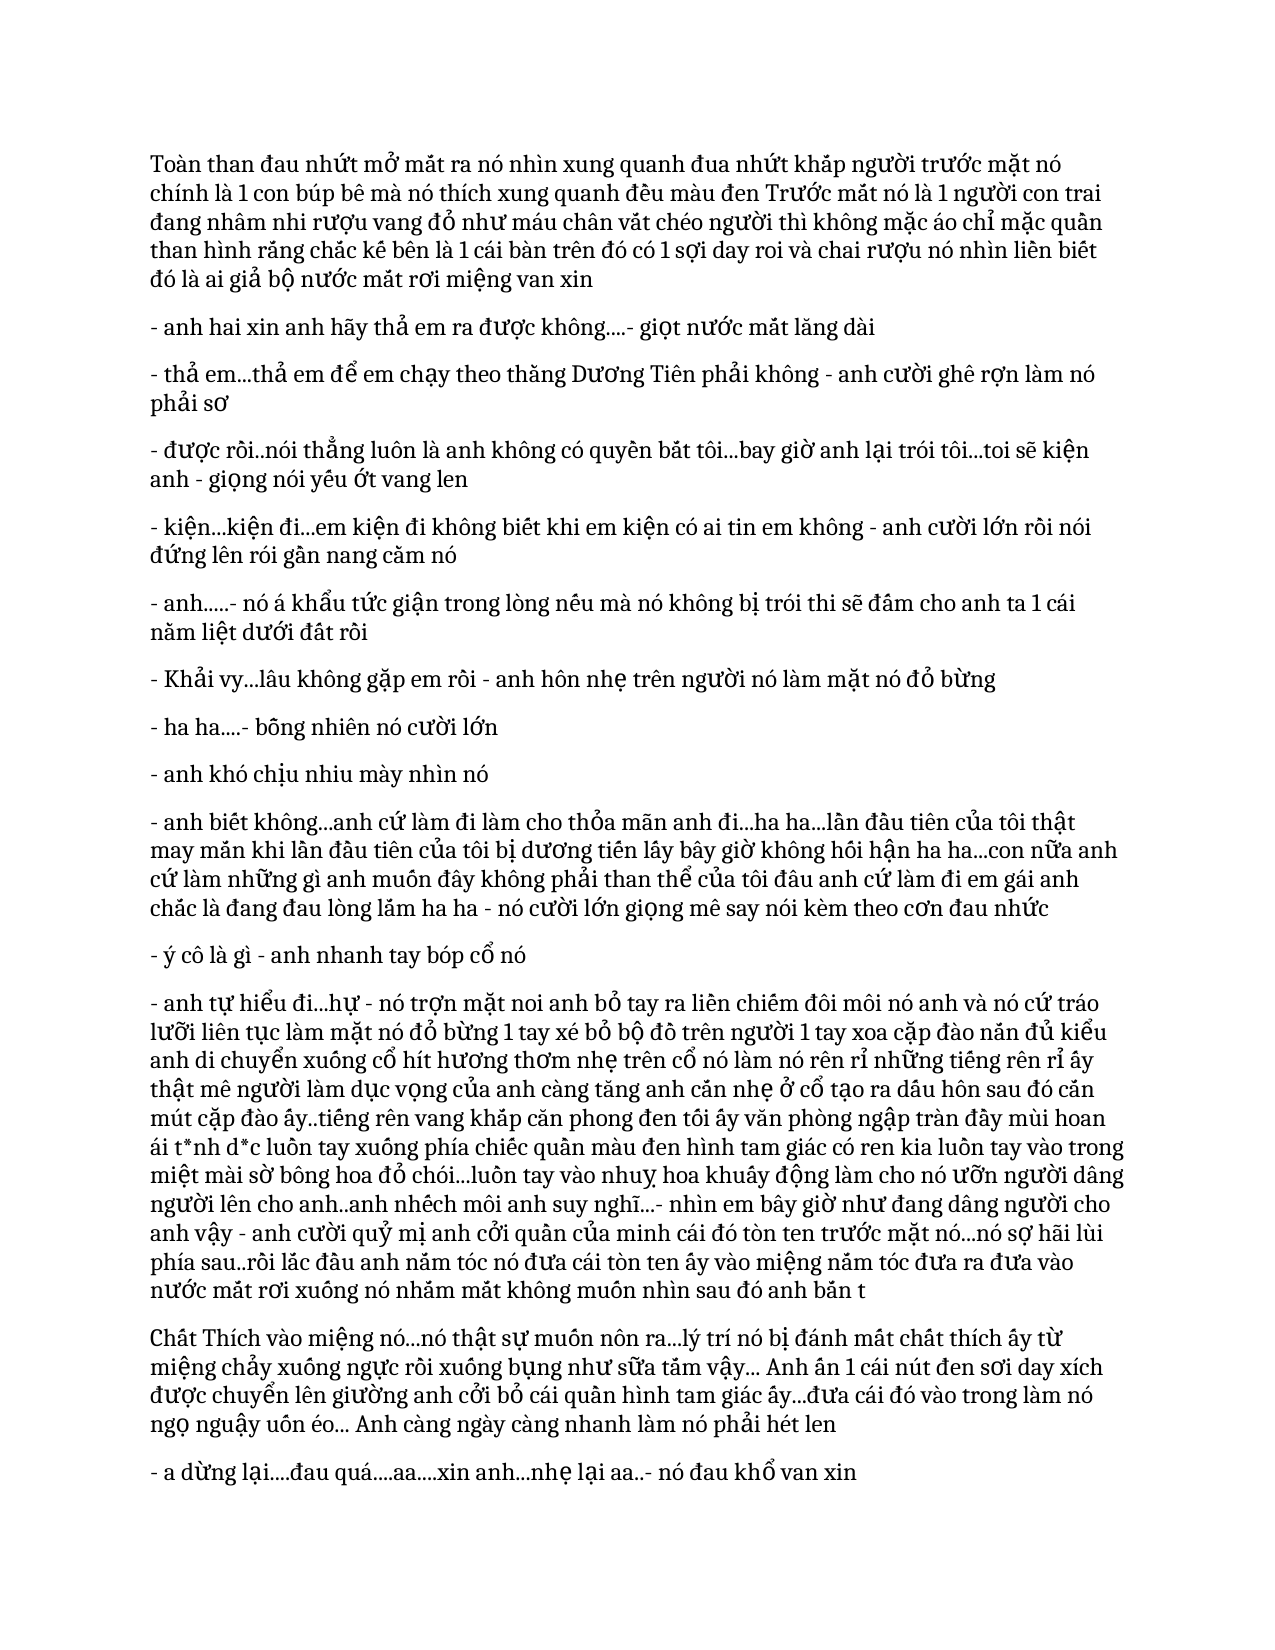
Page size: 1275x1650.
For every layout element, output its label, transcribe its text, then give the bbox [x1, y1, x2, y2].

text - thả em...thả em để em chạy theo thằng Dương Tiên phải không - anh cười ghê rợn làm nó phải sơ [150, 360, 1125, 417]
text Chất Thích vào miệng nó...nó thật sự muốn nôn ra...lý trí nó bị đánh mất chất thích ấy từ miệng chảy xuống ngực rồi xuống bụng như sữa tắm vậy... Anh ấn 1 cái nút đen sơi day xích được chuyển lên giường anh cởi bỏ cái quần hình tam giác ấy...đưa cái đó vào trong làm nó ngọ nguậy uốn éo... Anh càng ngày càng nhanh làm nó phải hét len [150, 1324, 1125, 1439]
text - anh biết không...anh cứ làm đi làm cho thỏa mãn anh đi...ha ha...lần đầu tiên của tôi thật may mắn khi lần đầu tiên của tôi bị dương tiến lấy bây giờ không hối hận ha ha...con nữa anh cứ làm những gì anh muốn đây không phải than thể của tôi đâu anh cứ làm đi em gái anh chắc là đang đau lòng lắm ha ha - nó cười lớn giọng mê say nói kèm theo cơn đau nhức [150, 807, 1125, 922]
text - anh khó chịu nhiu mày nhìn nó [150, 760, 1125, 789]
text - a dừng lại....đau quá....aa....xin anh...nhẹ lại aa..- nó đau khổ van xin [150, 1457, 1125, 1486]
text - anh.....- nó á khẩu tức giận trong lòng nếu mà nó không bị trói thi sẽ đấm cho anh ta 1 cái nằm liệt dưới đất rồi [150, 589, 1125, 646]
text - được rồi..nói thẳng luôn là anh không có quyền bắt tôi...bay giờ anh lại trói tôi...toi sẽ kiện anh - giọng nói yếu ớt vang len [150, 436, 1125, 494]
text - ý cô là gì - anh nhanh tay bóp cổ nó [150, 941, 1125, 970]
text - Khải vy...lâu không gặp em rồi - anh hôn nhẹ trên người nó làm mặt nó đỏ bừng [150, 665, 1125, 694]
text - ha ha....- bỗng nhiên nó cười lớn [150, 712, 1125, 741]
text - anh hai xin anh hãy thả em ra được không....- giọt nước mắt lăng dài [150, 312, 1125, 341]
text - kiện...kiện đi...em kiện đi không biết khi em kiện có ai tin em không - anh cười lớn rồi nói đứng lên rói gần nang cằm nó [150, 512, 1125, 570]
text Toàn than đau nhứt mở mắt ra nó nhìn xung quanh đua nhứt khắp người trước mặt nó chính là 1 con búp bê mà nó thích xung quanh đều màu đen Trước mắt nó là 1 người con trai đang nhâm nhi rượu vang đỏ như máu chân vắt chéo người thì không mặc áo chỉ mặc quần than hình rắng chắc kế bên là 1 cái bàn trên đó có 1 sợi day roi và chai rượu nó nhìn liền biết đó là ai giả bộ nước mắt rơi miệng van xin [150, 150, 1125, 294]
text - anh tự hiểu đi...hự - nó trợn mặt noi anh bỏ tay ra liền chiếm đôi môi nó anh và nó cứ tráo lưỡi liên tục làm mặt nó đỏ bừng 1 tay xé bỏ bộ đồ trên người 1 tay xoa cặp đào nắn đủ kiểu anh di chuyển xuống cổ hít hương thơm nhẹ trên cổ nó làm nó rên rỉ những tiếng rên rỉ ấy thật mê người làm dục vọng của anh càng tăng anh cắn nhẹ ở cổ tạo ra dấu hôn sau đó cắn mút cặp đào ấy..tiếng rên vang khắp căn phong đen tối ấy văn phòng ngập tràn đầy mùi hoan ái t*nh d*c luồn tay xuống phía chiếc quần màu đen hình tam giác có ren kia luồn tay vào trong miệt mài sờ bông hoa đỏ chói...luồn tay vào nhuỵ hoa khuấy động làm cho nó ưỡn người dâng người lên cho anh..anh nhếch môi anh suy nghĩ...- nhìn em bây giờ như đang dâng người cho anh vậy - anh cười quỷ mị anh cởi quần của minh cái đó tòn ten trước mặt nó...nó sợ hãi lùi phía sau..rồi lắc đầu anh nắm tóc nó đưa cái tòn ten ấy vào miệng nắm tóc đưa ra đưa vào nước mắt rơi xuống nó nhắm mắt không muốn nhìn sau đó anh bắn t [150, 989, 1125, 1305]
